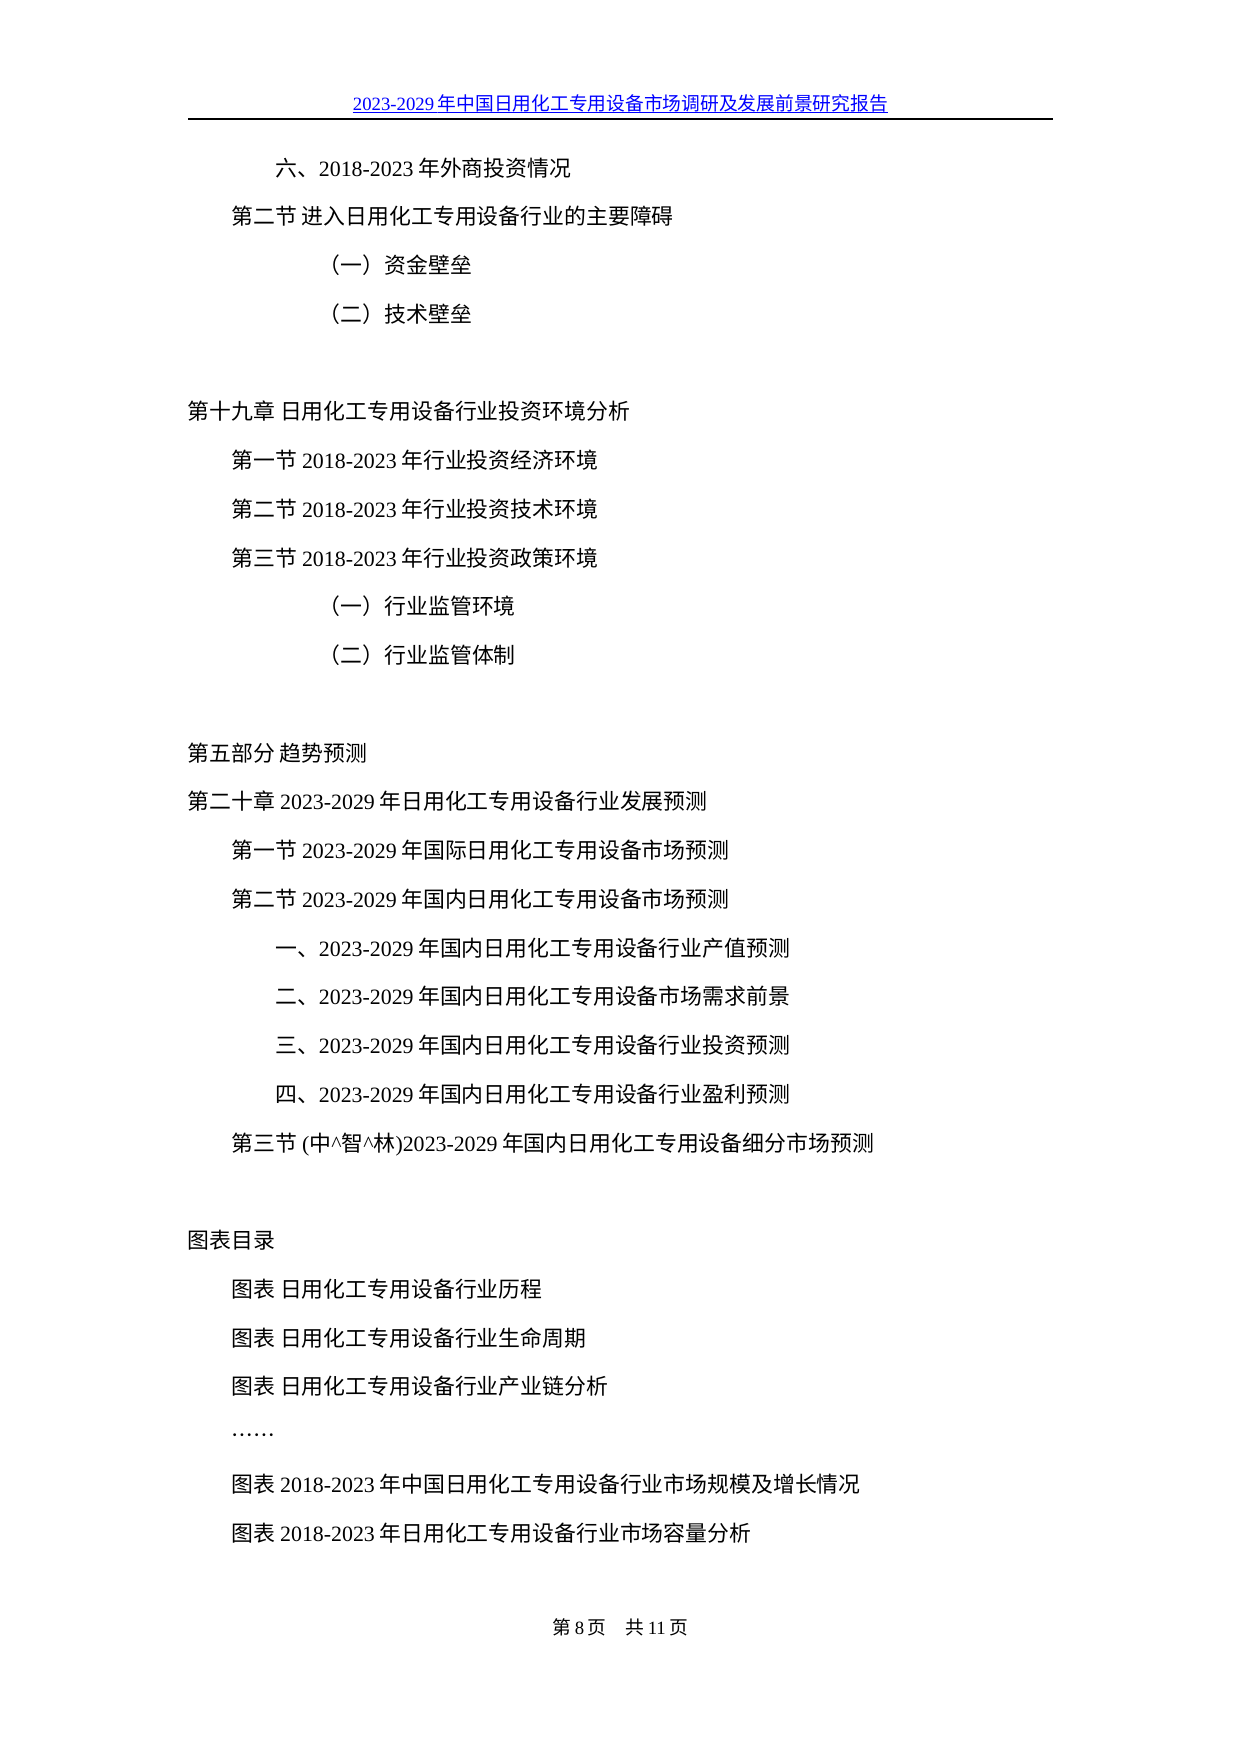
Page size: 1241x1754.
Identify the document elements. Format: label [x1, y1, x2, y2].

text [187, 150, 1053, 1548]
